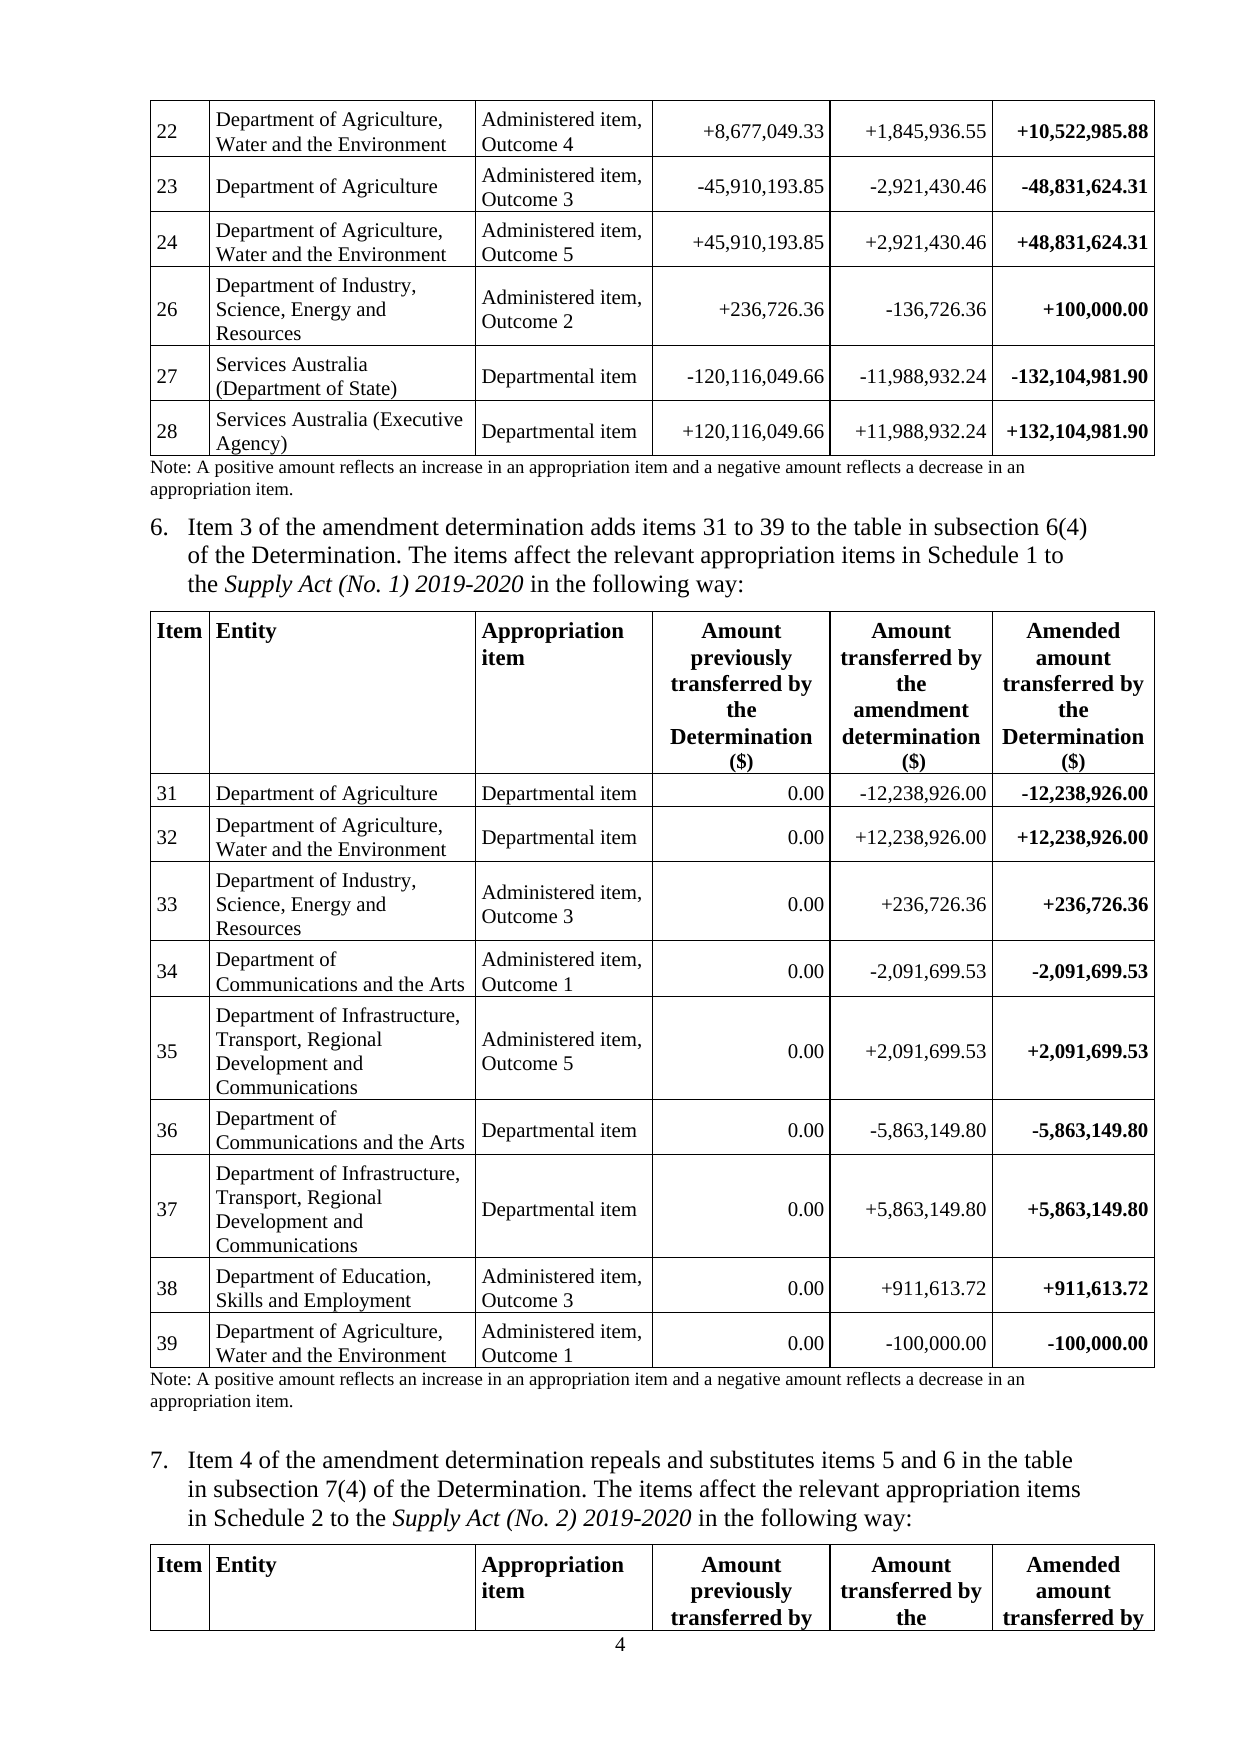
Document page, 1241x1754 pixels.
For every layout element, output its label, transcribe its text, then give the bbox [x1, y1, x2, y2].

table_cell 37 [151, 1155, 209, 1257]
table_cell -45,910,193.85 [653, 157, 829, 211]
table_cell 35 [151, 997, 209, 1099]
table_cell +8,677,049.33 [653, 101, 829, 156]
table_cell Departmental item [476, 346, 652, 400]
table_cell 0.00 [653, 941, 829, 996]
table_cell -136,726.36 [831, 267, 992, 345]
table_cell +911,613.72 [831, 1258, 992, 1312]
list Item 4 of the amendment determination repeals and substitutes items 5 and 6 in the table in subsection 7(4) of the Determination. The items affect the relevant appropriation items in Schedule 2 to the Supply Act (No. 2) 2019-2020 in the following way: [150, 1446, 1090, 1532]
table_cell 0.00 [653, 1313, 829, 1367]
table_cell Department of Agriculture, Water and the Environment [210, 807, 475, 861]
table_cell Administered item, Outcome 3 [476, 862, 652, 940]
table_cell Administered item, Outcome 5 [476, 212, 652, 266]
table_cell +12,238,926.00 [831, 807, 992, 861]
table_cell Department of Agriculture, Water and the Environment [210, 212, 475, 266]
table_cell Departmental item [476, 401, 652, 455]
table_cell Administered item, Outcome 1 [476, 941, 652, 996]
table_header Amended amount transferred by the Determination ($) [993, 612, 1154, 773]
table_header Appropriation item [476, 1545, 652, 1630]
table_cell Services Australia (Executive Agency) [210, 401, 475, 455]
table_header Item [151, 612, 209, 773]
table_cell -132,104,981.90 [993, 346, 1154, 400]
table_cell 39 [151, 1313, 209, 1367]
table_cell Services Australia (Department of State) [210, 346, 475, 400]
table_cell Administered item, Outcome 3 [476, 1258, 652, 1312]
table_header Appropriation item [476, 612, 652, 773]
table_cell +236,726.36 [993, 862, 1154, 940]
table_cell Department of Infrastructure, Transport, Regional Development and Communications [210, 997, 475, 1099]
table_header Amount transferred by the amendment determination ($) [831, 612, 992, 773]
table_cell +11,988,932.24 [831, 401, 992, 455]
table_header Amount previously transferred by the Determination ($) [653, 612, 829, 773]
table_cell +911,613.72 [993, 1258, 1154, 1312]
table_cell +5,863,149.80 [831, 1155, 992, 1257]
table_cell +120,116,049.66 [653, 401, 829, 455]
table_cell +12,238,926.00 [993, 807, 1154, 861]
table_cell 0.00 [653, 997, 829, 1099]
table_cell 0.00 [653, 1155, 829, 1257]
table_cell 26 [151, 267, 209, 345]
table_cell Administered item, Outcome 3 [476, 157, 652, 211]
table_cell Department of Industry, Science, Energy and Resources [210, 862, 475, 940]
table_cell 0.00 [653, 807, 829, 861]
table_cell Department of Communications and the Arts [210, 941, 475, 996]
table_cell 24 [151, 212, 209, 266]
table_cell 0.00 [653, 1100, 829, 1154]
table_cell Department of Agriculture [210, 157, 475, 211]
table_cell -100,000.00 [831, 1313, 992, 1367]
table_cell 23 [151, 157, 209, 211]
table_cell +2,091,699.53 [993, 997, 1154, 1099]
table_cell Departmental item [476, 807, 652, 861]
table_cell -2,921,430.46 [831, 157, 992, 211]
table_cell 0.00 [653, 862, 829, 940]
table_header Entity [210, 612, 475, 773]
table_cell 38 [151, 1258, 209, 1312]
table_cell +48,831,624.31 [993, 212, 1154, 266]
table_cell -2,091,699.53 [993, 941, 1154, 996]
table_cell 22 [151, 101, 209, 156]
table_cell +5,863,149.80 [993, 1155, 1154, 1257]
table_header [653, 1545, 829, 1630]
text Note: A positive amount reflects an increase in an appropriation item and a negative amount reflects a decrease in an appropriation item. [150, 456, 1090, 499]
table_cell Department of Agriculture [210, 774, 475, 806]
table_cell -5,863,149.80 [831, 1100, 992, 1154]
table_cell Departmental item [476, 774, 652, 806]
table_cell -100,000.00 [993, 1313, 1154, 1367]
table_cell +100,000.00 [993, 267, 1154, 345]
table_cell -11,988,932.24 [831, 346, 992, 400]
table_cell +2,091,699.53 [831, 997, 992, 1099]
table_cell Departmental item [476, 1100, 652, 1154]
table_cell +132,104,981.90 [993, 401, 1154, 455]
table_cell +10,522,985.88 [993, 101, 1154, 156]
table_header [831, 1545, 992, 1630]
table_cell Department of Industry, Science, Energy and Resources [210, 267, 475, 345]
table_cell +45,910,193.85 [653, 212, 829, 266]
table_cell -5,863,149.80 [993, 1100, 1154, 1154]
table_cell +236,726.36 [653, 267, 829, 345]
table_cell Departmental item [476, 1155, 652, 1257]
table_header Entity [210, 1545, 475, 1630]
table_cell Department of Infrastructure, Transport, Regional Development and Communications [210, 1155, 475, 1257]
table_cell Administered item, Outcome 1 [476, 1313, 652, 1367]
table_cell Department of Communications and the Arts [210, 1100, 475, 1154]
table_cell 28 [151, 401, 209, 455]
table_cell 0.00 [653, 1258, 829, 1312]
table_cell 32 [151, 807, 209, 861]
table_cell Administered item, Outcome 5 [476, 997, 652, 1099]
table_cell 31 [151, 774, 209, 806]
table_cell -12,238,926.00 [993, 774, 1154, 806]
table_cell 36 [151, 1100, 209, 1154]
table_cell Administered item, Outcome 2 [476, 267, 652, 345]
table_header Item [151, 1545, 209, 1630]
table_cell 27 [151, 346, 209, 400]
table_cell Department of Agriculture, Water and the Environment [210, 1313, 475, 1367]
table_cell +2,921,430.46 [831, 212, 992, 266]
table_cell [210, 101, 475, 156]
text Note: A positive amount reflects an increase in an appropriation item and a negative amount reflects a decrease in an appropriation item. [150, 1368, 1090, 1411]
table_cell 34 [151, 941, 209, 996]
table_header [993, 1545, 1154, 1630]
table_cell Department of Education, Skills and Employment [210, 1258, 475, 1312]
table_cell -48,831,624.31 [993, 157, 1154, 211]
table_cell -120,116,049.66 [653, 346, 829, 400]
table_cell -12,238,926.00 [831, 774, 992, 806]
list Item 3 of the amendment determination adds items 31 to 39 to the table in subsection 6(4) of the Determination. The items affect the relevant appropriation items in Schedule 1 to the Supply Act (No. 1) 2019-2020 in the following way: [150, 512, 1090, 598]
table_cell +236,726.36 [831, 862, 992, 940]
table_cell 33 [151, 862, 209, 940]
table_cell +1,845,936.55 [831, 101, 992, 156]
table_cell Administered item, Outcome 4 [476, 101, 652, 156]
table_cell -2,091,699.53 [831, 941, 992, 996]
table_cell 0.00 [653, 774, 829, 806]
